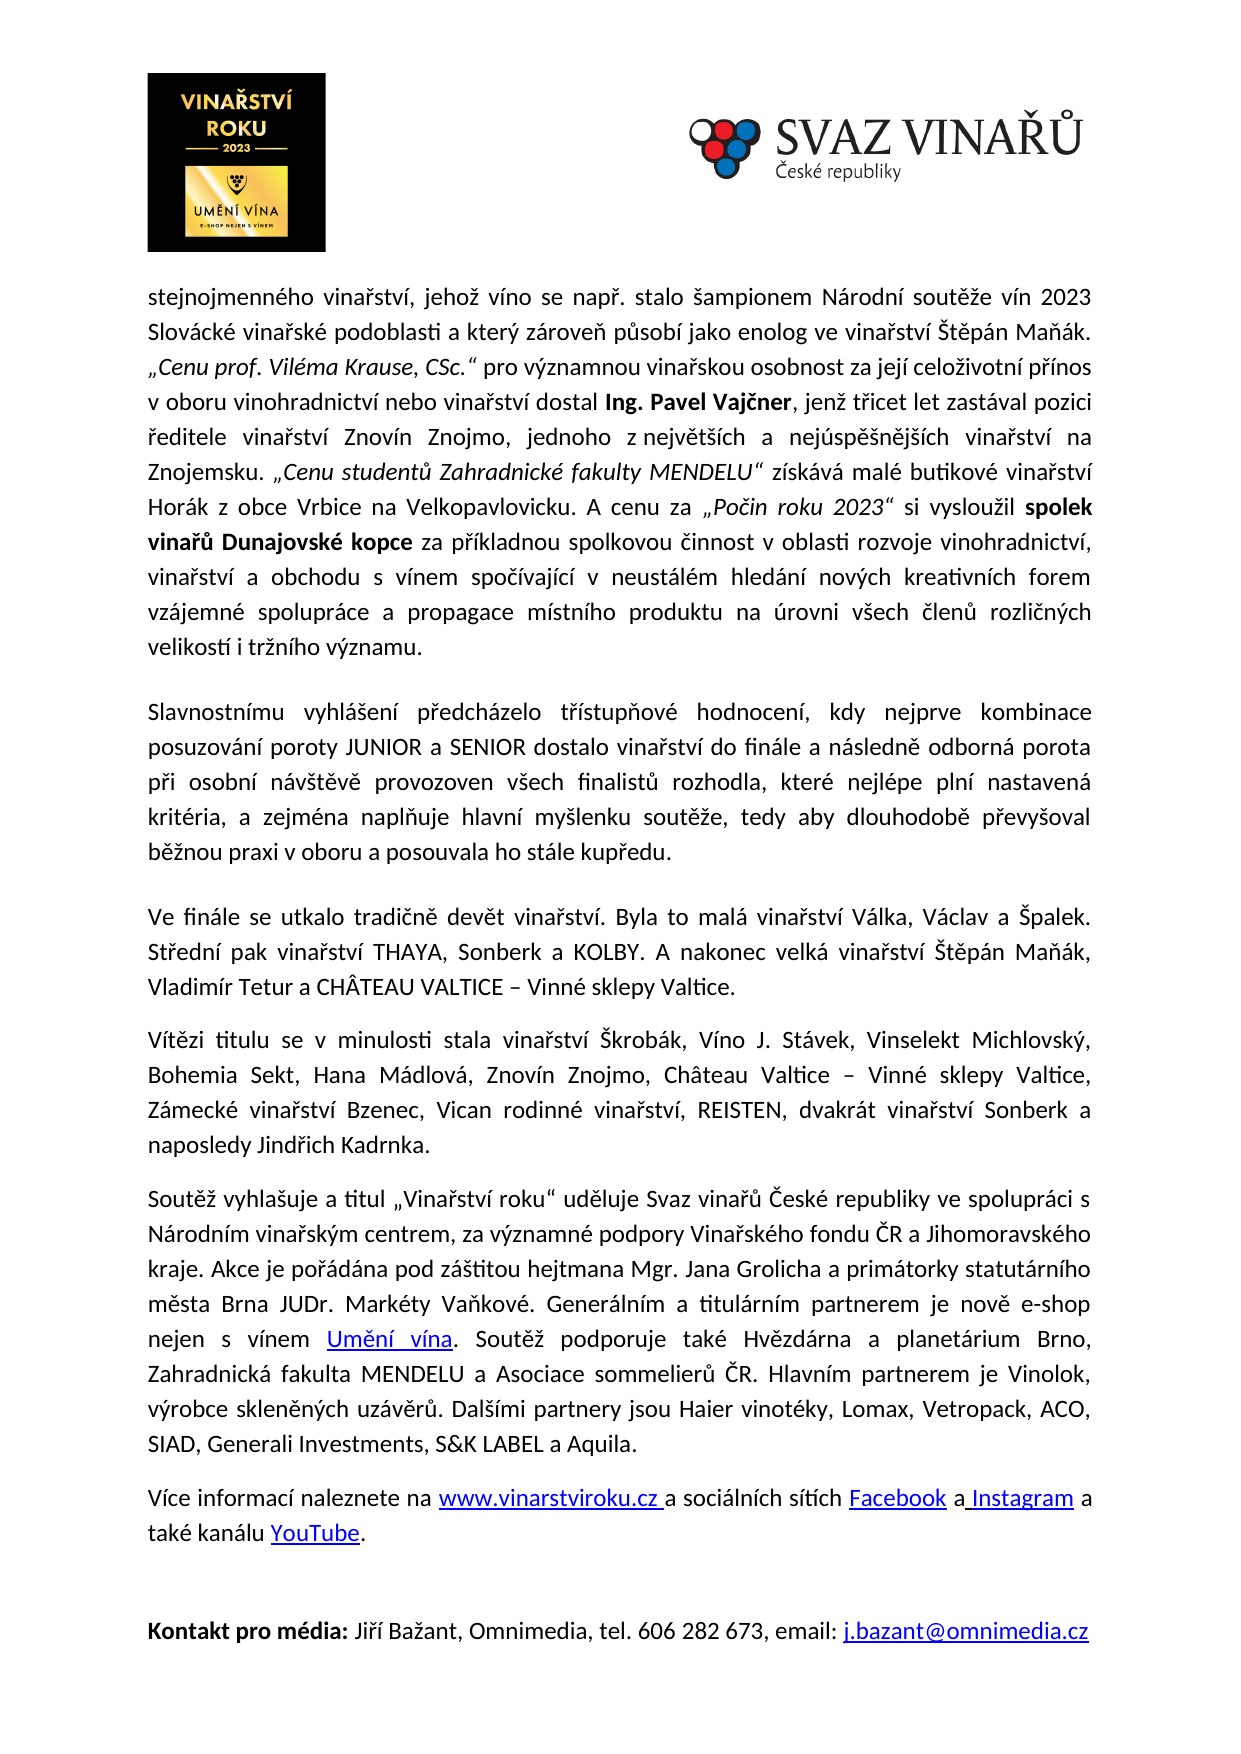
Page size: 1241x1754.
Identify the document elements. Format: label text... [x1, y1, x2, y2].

text Soutěž vyhlašuje a titul „Vinařství roku“ uděluje Svaz vinařů České republiky ve spolupráci s Národním vinařským centrem, za významné podpory Vinařského fondu ČR a Jihomoravského kraje. Akce je pořádána pod záštitou hejtmana Mgr. Jana Grolicha a primátorky statutárního města Brna JUDr. Markéty Vaňkové. Generálním a titulárním partnerem je nově e-shop nejen s vínem Umění vína. Soutěž podporuje také Hvězdárna a planetárium Brno, Zahradnická fakulta MENDELU a Asociace sommelierů ČR. Hlavním partnerem je Vinolok, výrobce skleněných uzávěrů. Dalšími partnery jsou Haier vinotéky, Lomax, Vetropack, ACO, SIAD, Generali Investments, S&K LABEL a Aquila. [148, 1183, 1093, 1459]
text Vítězi titulu se v minulosti stala vinařství Škrobák, Víno J. Stávek, Vinselekt Michlovský, Bohemia Sekt, Hana Mádlová, Znovín Znojmo, Château Valtice – Vinné sklepy Valtice, Zámecké vinařství Bzenec, Vican rodinné vinařství, REISTEN, dvakrát vinařství Sonberk a naposledy Jindřich Kadrnka. [148, 1024, 1093, 1160]
picture [147, 73, 326, 252]
text Slavnostnímu vyhlášení předcházelo třístupňové hodnocení, kdy nejprve kombinace posuzování poroty JUNIOR a SENIOR dostalo vinařství do finále a následně odborná porota při osobní návštěvě provozoven všech finalistů rozhodla, které nejlépe plní nastavená kritéria, a zejména naplňuje hlavní myšlenku soutěže, tedy aby dlouhodobě převyšoval běžnou praxi v oboru a posouvala ho stále kupředu. [148, 696, 1093, 866]
text Ve finále se utkalo tradičně devět vinařství. Byla to malá vinařství Válka, Václav a Špalek. Střední pak vinařství THAYA, Sonberk a KOLBY. A nakonec velká vinařství Štěpán Maňák, Vladimír Tetur a CHÂTEAU VALTICE – Vinné sklepy Valtice. [148, 901, 1093, 1001]
picture [680, 101, 1090, 198]
text Více informací naleznete na www.vinarstviroku.cz a sociálních sítích Facebook a Instagram a také kanálu YouTube. [148, 1482, 1093, 1547]
